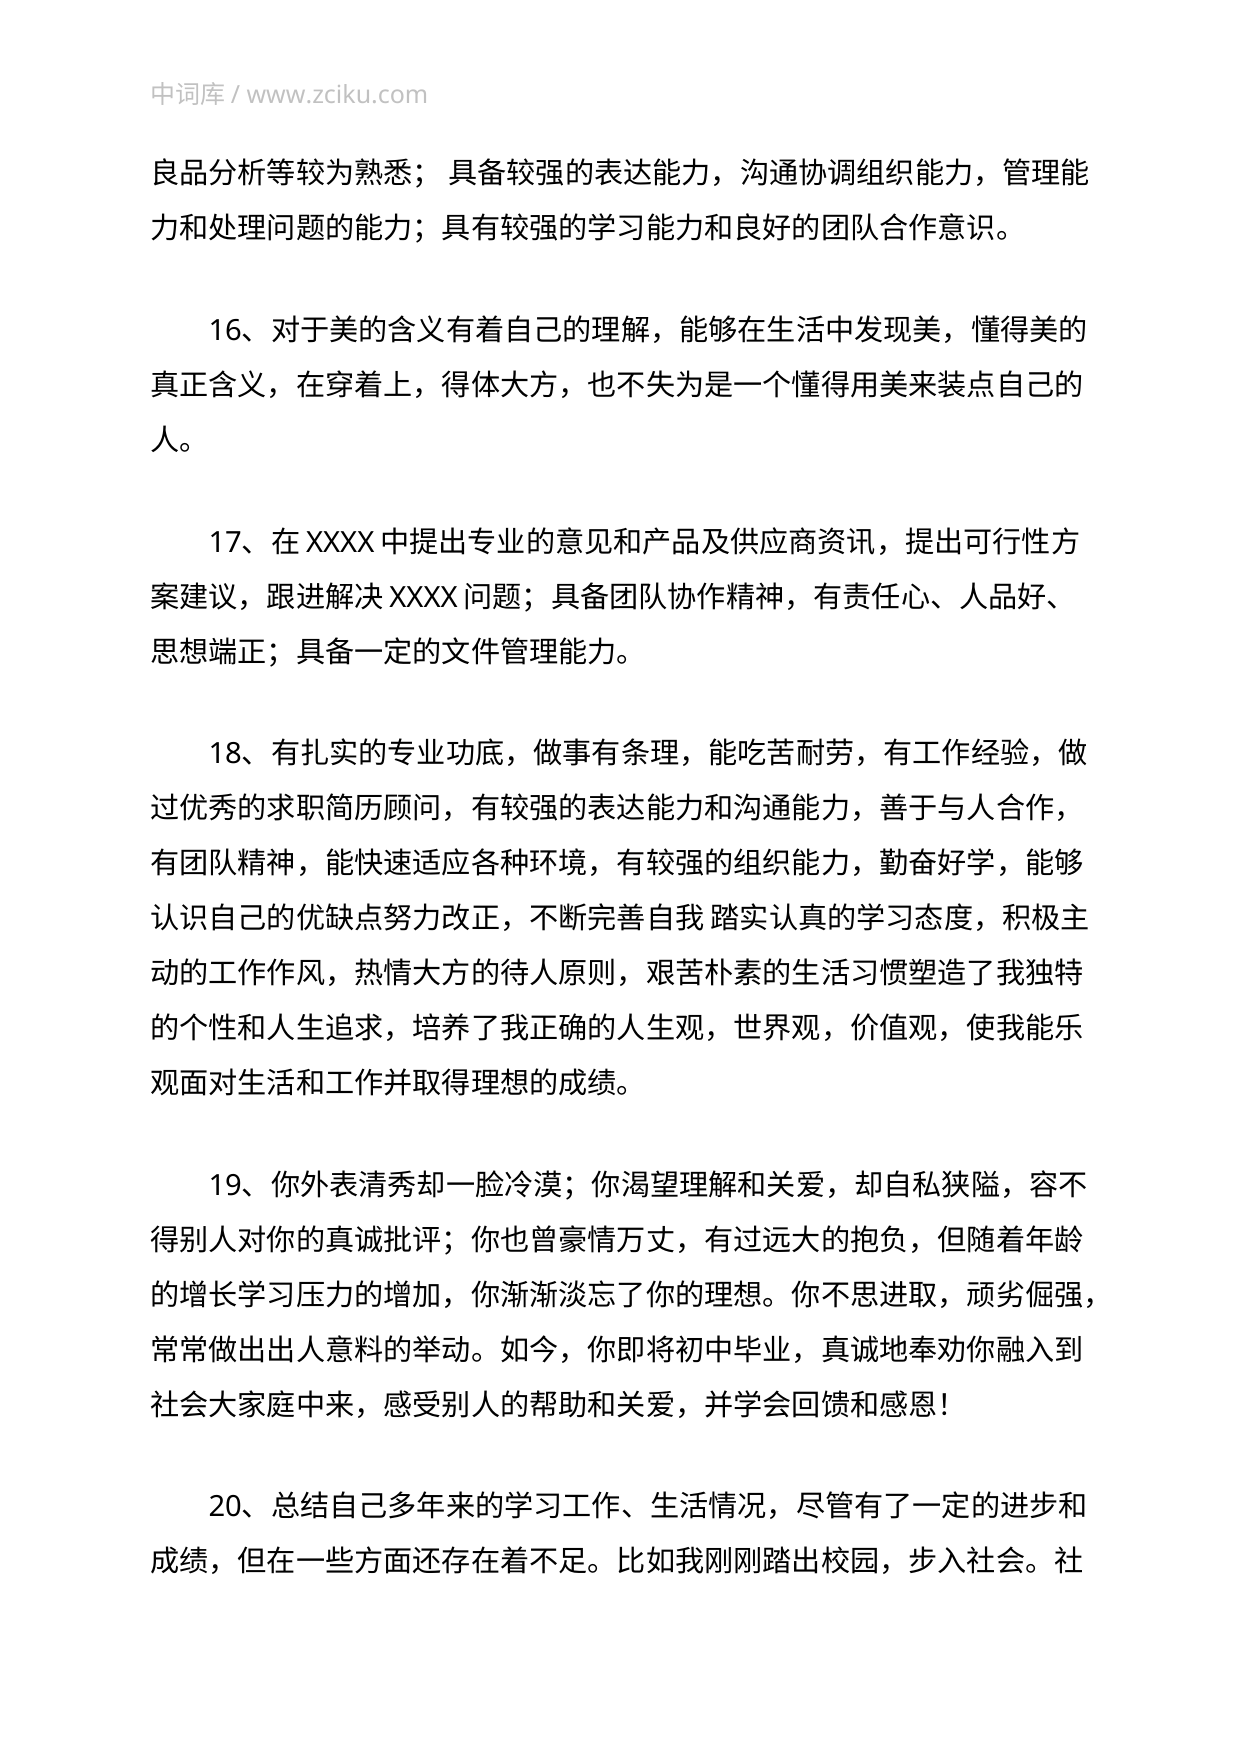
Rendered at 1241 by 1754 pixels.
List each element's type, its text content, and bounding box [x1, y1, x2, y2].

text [150, 150, 1090, 247]
text 19、你外表清秀却一脸冷漠；你渴望理解和关爱，却自私狭隘，容不得别人对你的真诚批评；你也曾豪情万丈，有过远大的抱负，但随着年龄的增长学习压力的增加，你渐渐淡忘了你的理想。你不思进取，顽劣倔强，常常做出出人意料的举动。如今，你即将初中毕业，真诚地奉劝你融入到社会大家庭中来，感受别人的帮助和关爱，并学会回馈和感恩！ [150, 1161, 1090, 1423]
text 16、对于美的含义有着自己的理解，能够在生活中发现美，懂得美的真正含义，在穿着上，得体大方，也不失为是一个懂得用美来装点自己的人。 [150, 307, 1090, 459]
text 17、在XXXX中提出专业的意见和产品及供应商资讯，提出可行性方案建议，跟进解决XXXX问题；具备团队协作精神，有责任心、人品好、思想端正；具备一定的文件管理能力。 [150, 518, 1090, 671]
text 18、有扎实的专业功底，做事有条理，能吃苦耐劳，有工作经验，做过优秀的求职简历顾问，有较强的表达能力和沟通能力，善于与人合作，有团队精神，能快速适应各种环境，有较强的组织能力，勤奋好学，能够认识自己的优缺点努力改正，不断完善自我 踏实认真的学习态度，积极主动的工作作风，热情大方的待人原则，艰苦朴素的生活习惯塑造了我独特的个性和人生追求，培养了我正确的人生观，世界观，价值观，使我能乐观面对生活和工作并取得理想的成绩。 [150, 730, 1090, 1102]
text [150, 1483, 1090, 1580]
